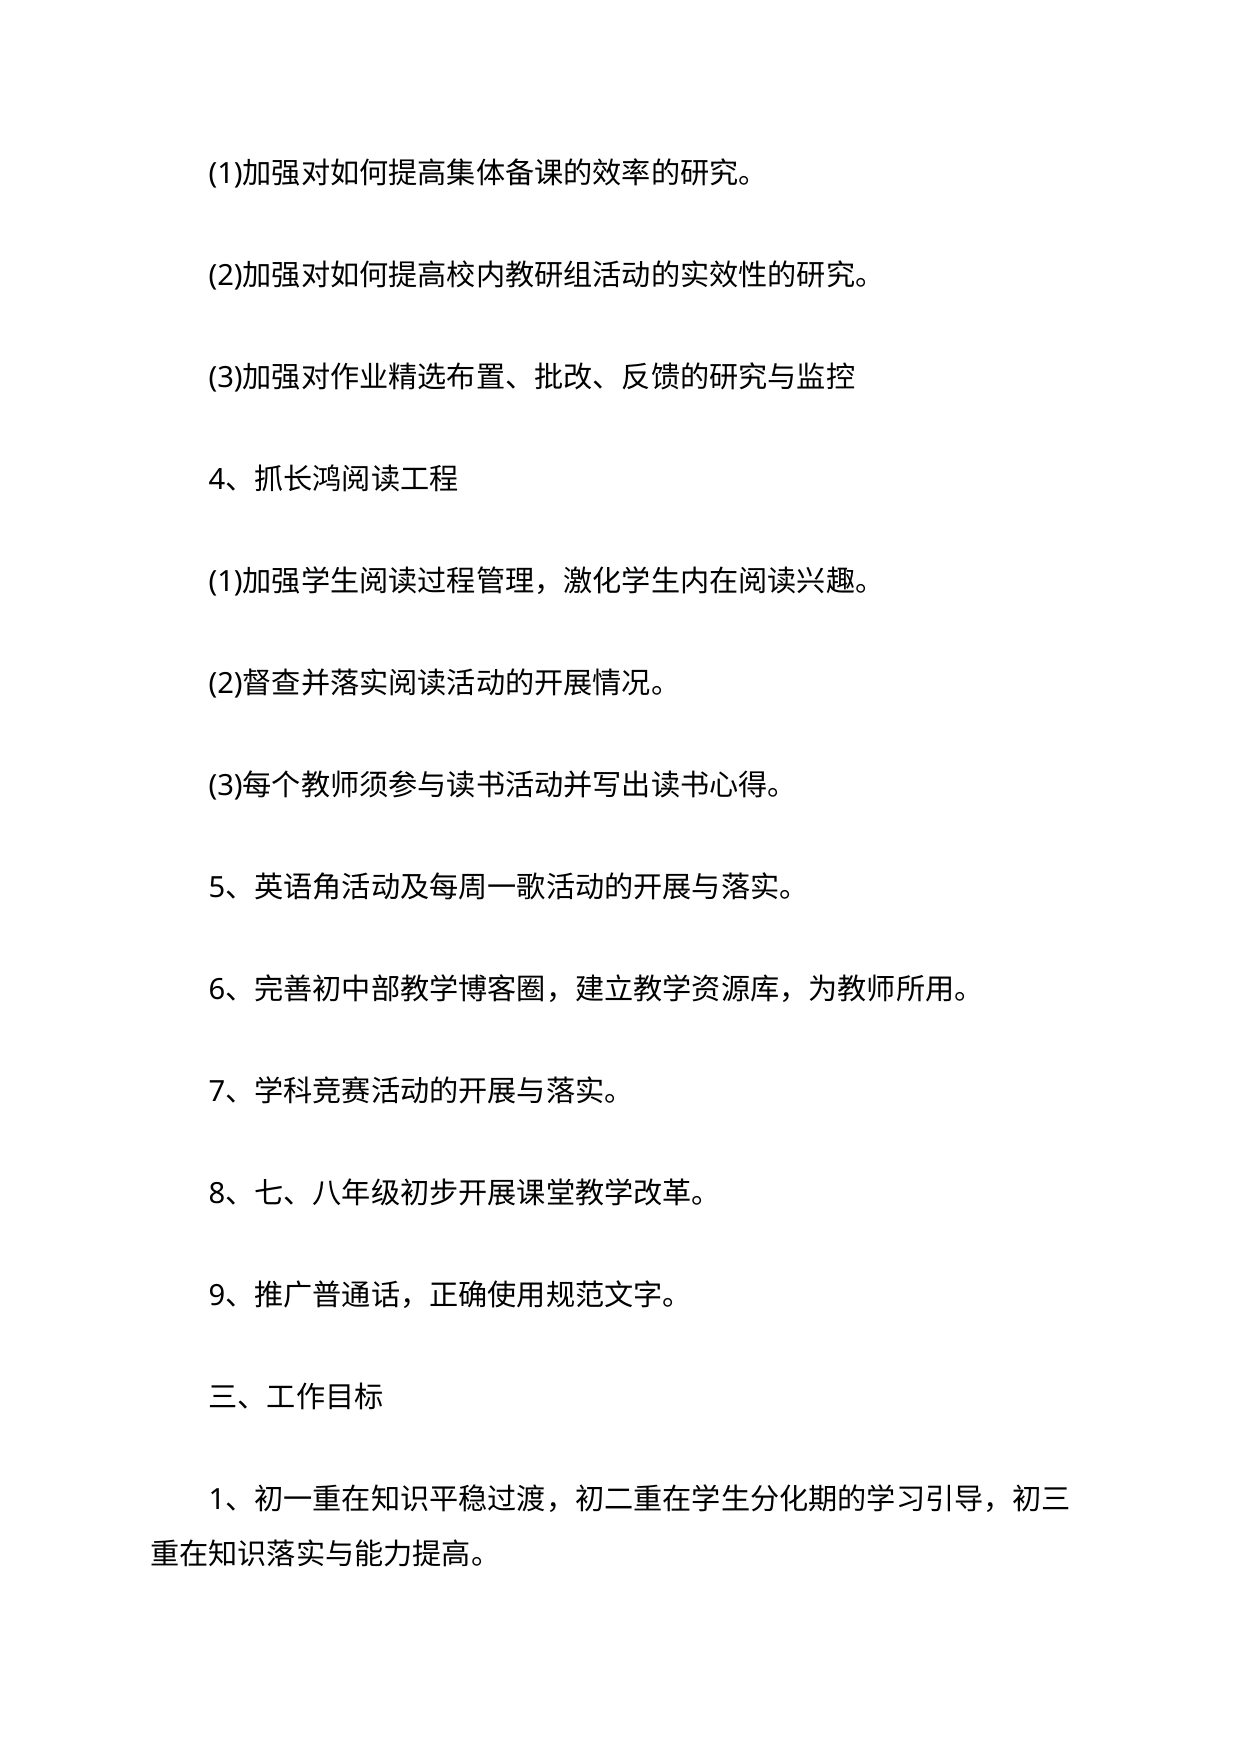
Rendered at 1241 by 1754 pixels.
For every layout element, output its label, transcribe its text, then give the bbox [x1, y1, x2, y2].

text (2)加强对如何提高校内教研组活动的实效性的研究。 [150, 252, 1090, 294]
text (2)督查并落实阅读活动的开展情况。 [150, 660, 1090, 702]
text 7、学科竞赛活动的开展与落实。 [150, 1068, 1090, 1110]
text 8、七、八年级初步开展课堂教学改革。 [150, 1170, 1090, 1212]
text (1)加强对如何提高集体备课的效率的研究。 [150, 150, 1090, 192]
text 4、抓长鸿阅读工程 [150, 456, 1090, 498]
text 9、推广普通话，正确使用规范文字。 [150, 1272, 1090, 1314]
text 三、工作目标 [150, 1374, 1090, 1416]
text 5、英语角活动及每周一歌活动的开展与落实。 [150, 864, 1090, 906]
text (3)每个教师须参与读书活动并写出读书心得。 [150, 762, 1090, 804]
text 1、初一重在知识平稳过渡，初二重在学生分化期的学习引导，初三重在知识落实与能力提高。 [150, 1476, 1090, 1573]
text (1)加强学生阅读过程管理，激化学生内在阅读兴趣。 [150, 558, 1090, 600]
text (3)加强对作业精选布置、批改、反馈的研究与监控 [150, 354, 1090, 396]
text 6、完善初中部教学博客圈，建立教学资源库，为教师所用。 [150, 966, 1090, 1008]
